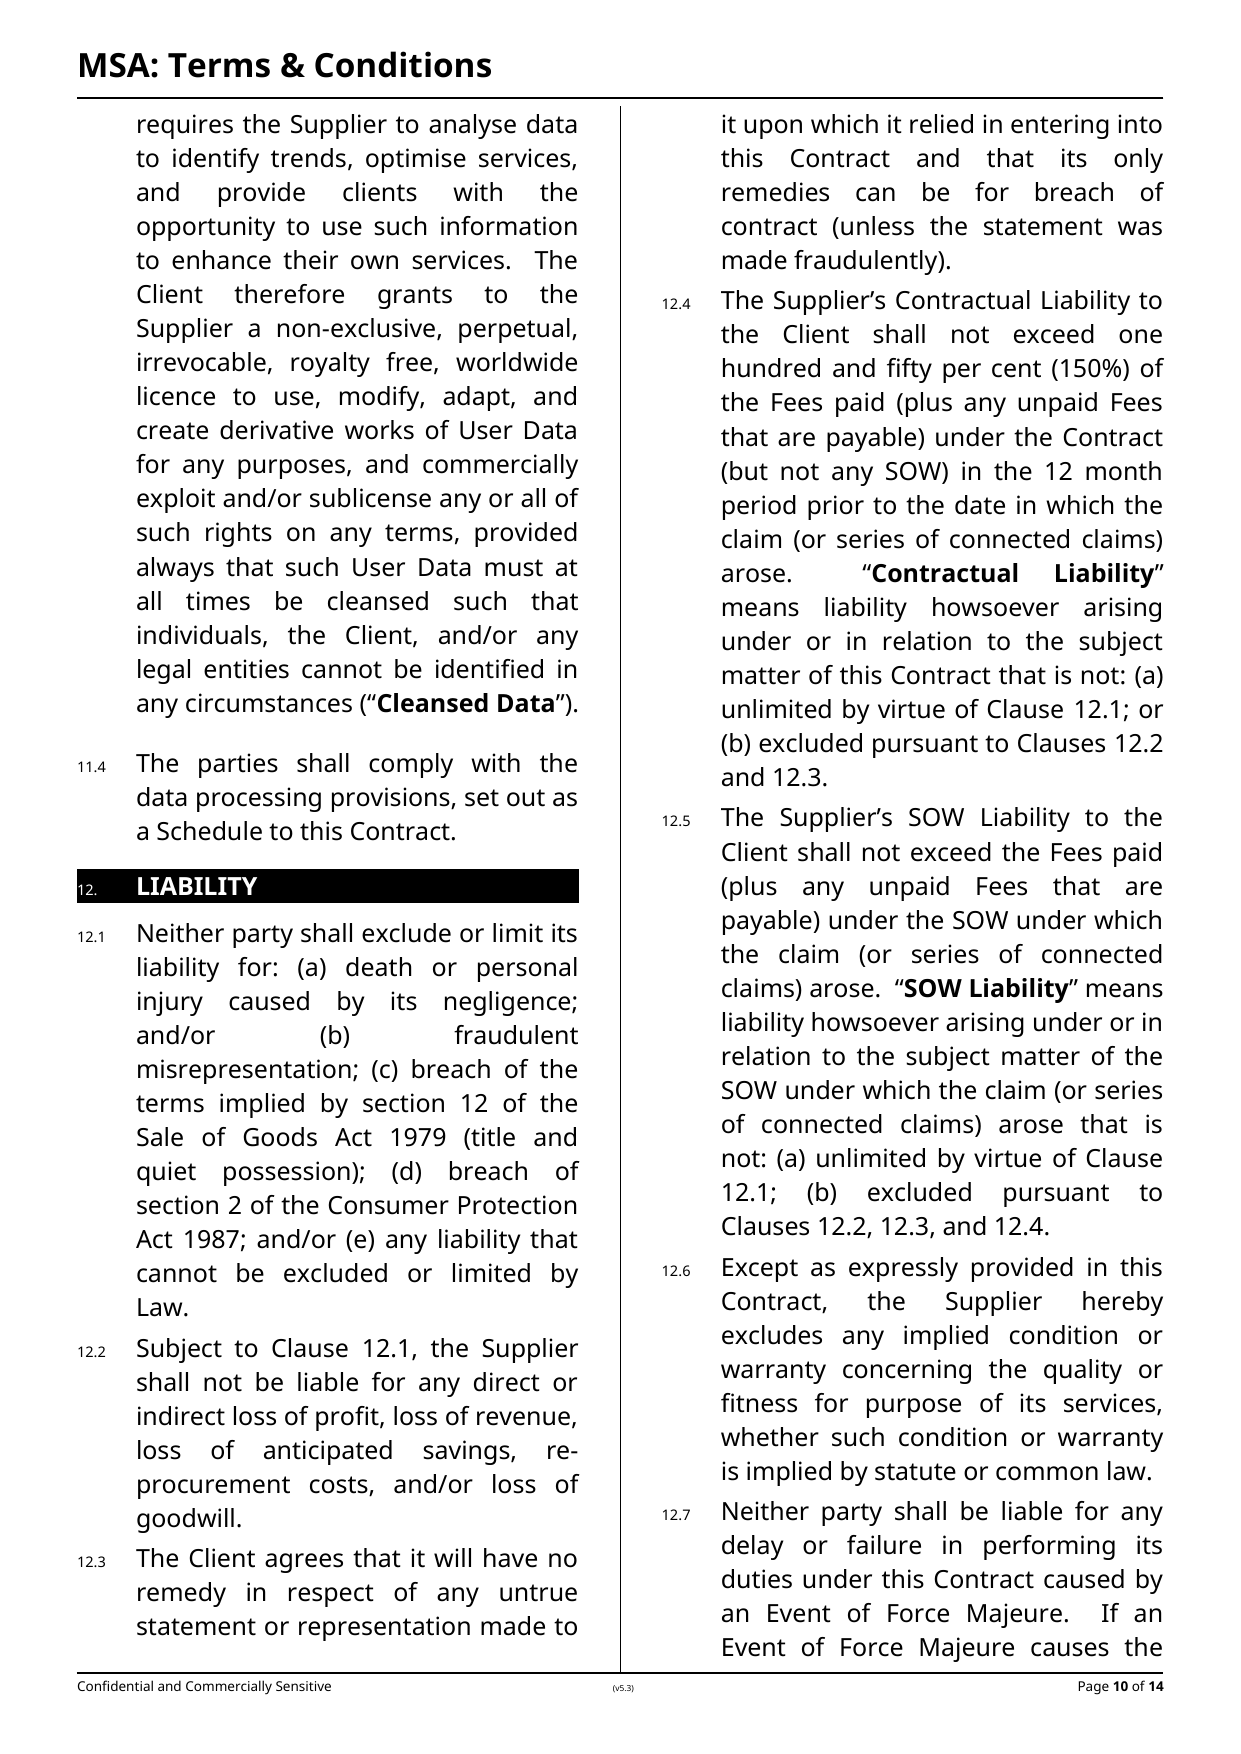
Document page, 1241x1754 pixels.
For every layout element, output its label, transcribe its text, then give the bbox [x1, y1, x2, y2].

subtitle Except as expressly provided in this Contract, the Supplier hereby excludes any implied condition or warranty concerning the quality or fitness for purpose of its services, whether such condition or warranty is implied by statute or common law. [661, 1249, 1163, 1488]
subtitle Liability [77, 869, 579, 903]
subtitle Subject to Clause 12.1, the Supplier shall not be liable for any direct or indirect loss of profit, loss of revenue, loss of anticipated savings, re-procurement costs, and/or loss of goodwill. [77, 1330, 579, 1534]
subtitle Neither party shall exclude or limit its liability for: (a) death or personal injury caused by its negligence; and/or (b) fraudulent misrepresentation; (c) breach of the terms implied by section 12 of the Sale of Goods Act 1979 (title and quiet possession); (d) breach of section 2 of the Consumer Protection Act 1987; and/or (e) any liability that cannot be excluded or limited by Law. [77, 915, 579, 1324]
subtitle The Client agrees that it will have no remedy in respect of any untrue statement or representation made to it upon which it relied in entering into this Contract and that its only remedies can be for breach of contract (unless the statement was made fraudulently). [661, 106, 1163, 277]
subtitle The parties shall comply with the data processing provisions, set out as a Schedule to this Contract. [77, 746, 579, 848]
subtitle The Supplier’s Contractual Liability to the Client shall not exceed one hundred and fifty per cent (150%) of the Fees paid (plus any unpaid Fees that are payable) under the Contract (but not any SOW) in the 12 month period prior to the date in which the claim (or series of connected claims) arose. “Contractual Liability” means liability howsoever arising under or in relation to the subject matter of this Contract that is not: (a) unlimited by virtue of Clause 12.1; or (b) excluded pursuant to Clauses 12.2 and 12.3. [661, 283, 1163, 794]
subtitle The Client agrees that it will have no remedy in respect of any untrue statement or representation made to it upon which it relied in entering into this Contract and that its only remedies can be for breach of contract (unless the statement was made fraudulently). [77, 1541, 579, 1643]
subtitle The Supplier’s SOW Liability to the Client shall not exceed the Fees paid (plus any unpaid Fees that are payable) under the SOW under which the claim (or series of connected claims) arose. “SOW Liability” means liability howsoever arising under or in relation to the subject matter of the SOW under which the claim (or series of connected claims) arose that is not: (a) unlimited by virtue of Clause 12.1; (b) excluded pursuant to Clauses 12.2, 12.3, and 12.4. [661, 800, 1163, 1243]
